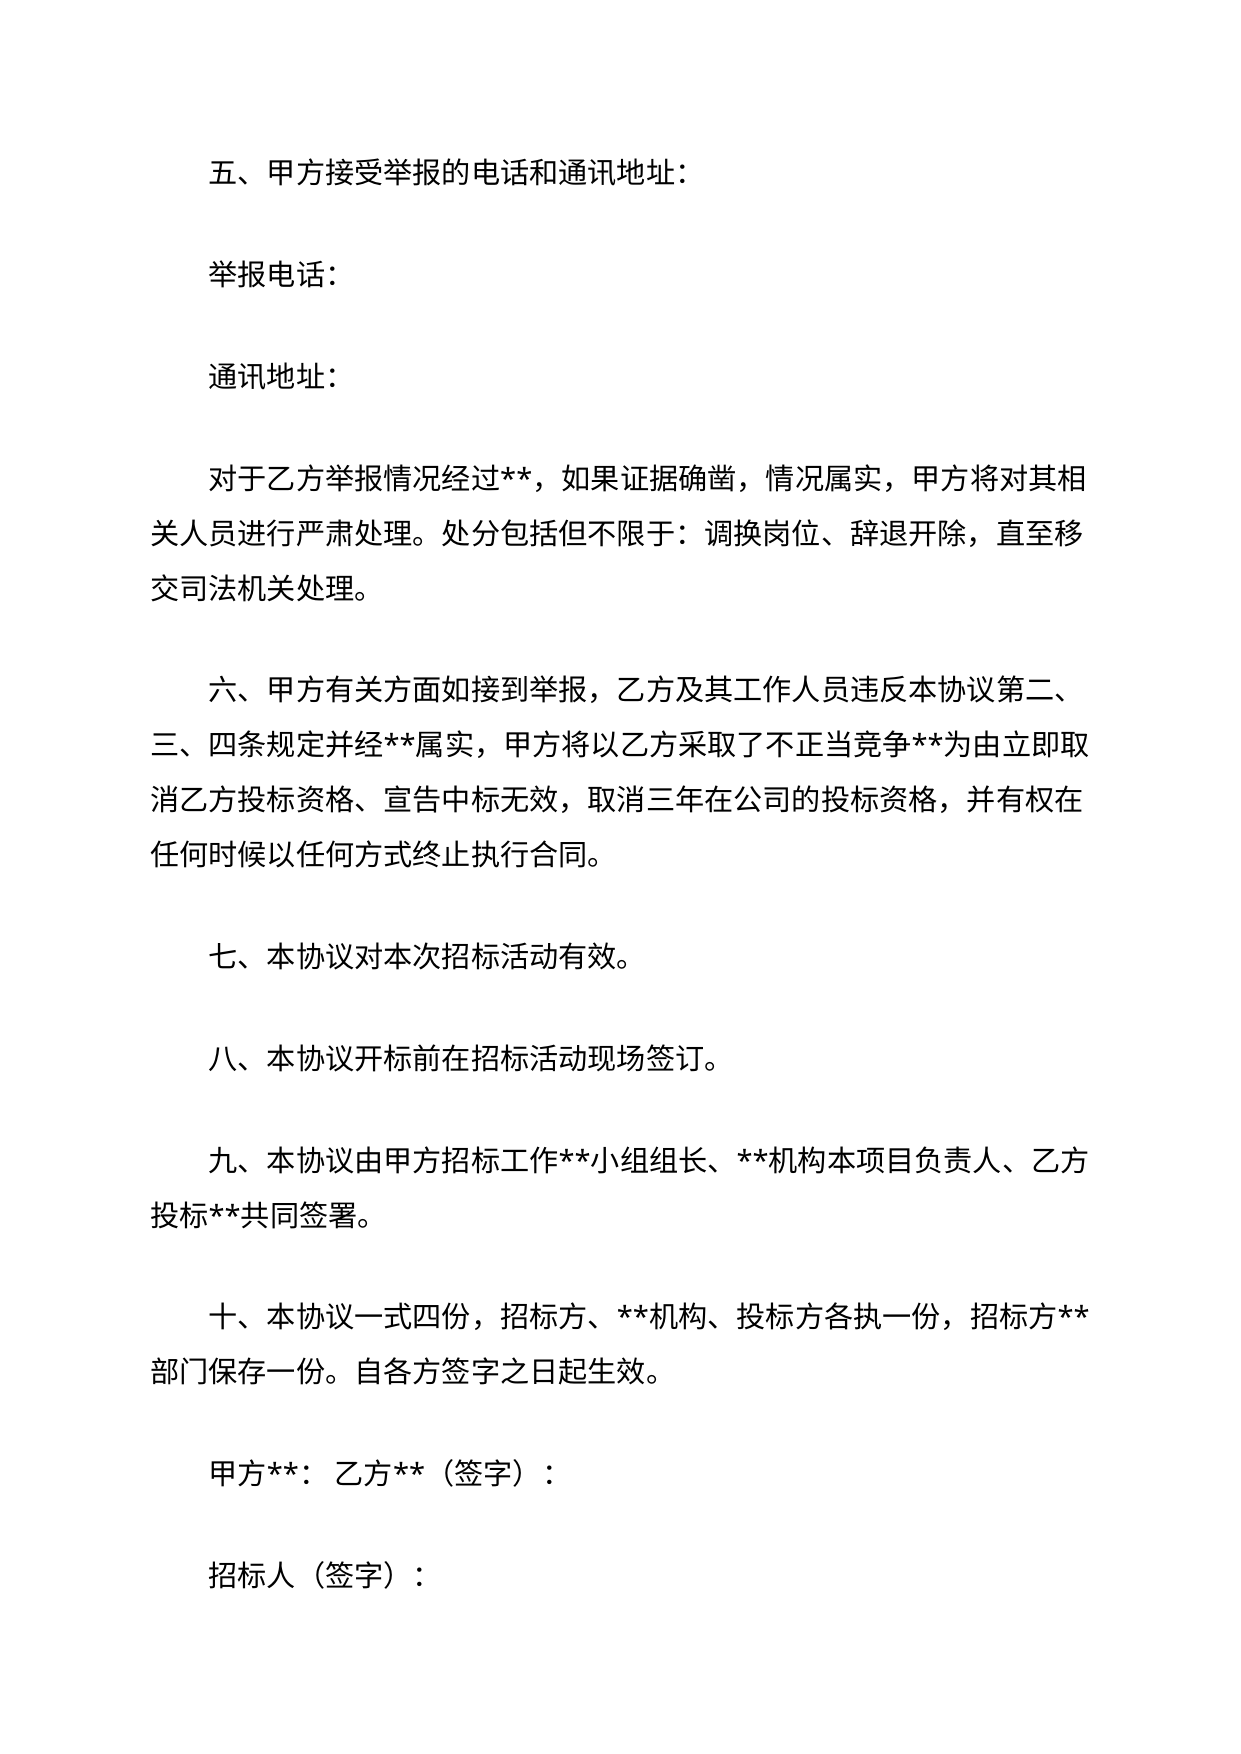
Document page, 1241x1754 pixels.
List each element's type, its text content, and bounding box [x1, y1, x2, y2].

text 五、甲方接受举报的电话和通讯地址： [150, 150, 1090, 192]
text 招标人（签字）： [150, 1553, 1090, 1595]
text 甲方**： 乙方**（签字）： [150, 1451, 1090, 1493]
text 十、本协议一式四份，招标方、**机构、投标方各执一份，招标方**部门保存一份。自各方签字之日起生效。 [150, 1294, 1090, 1391]
text 七、本协议对本次招标活动有效。 [150, 933, 1090, 976]
text 九、本协议由甲方招标工作**小组组长、**机构本项目负责人、乙方投标**共同签署。 [150, 1137, 1090, 1234]
text 六、甲方有关方面如接到举报，乙方及其工作人员违反本协议第二、三、四条规定并经**属实，甲方将以乙方采取了不正当竞争**为由立即取消乙方投标资格、宣告中标无效，取消三年在公司的投标资格，并有权在任何时候以任何方式终止执行合同。 [150, 667, 1090, 874]
text 八、本协议开标前在招标活动现场签订。 [150, 1035, 1090, 1078]
text 对于乙方举报情况经过**，如果证据确凿，情况属实，甲方将对其相关人员进行严肃处理。处分包括但不限于：调换岗位、辞退开除，直至移交司法机关处理。 [150, 455, 1090, 607]
text 举报电话： [150, 252, 1090, 294]
text 通讯地址： [150, 353, 1090, 396]
